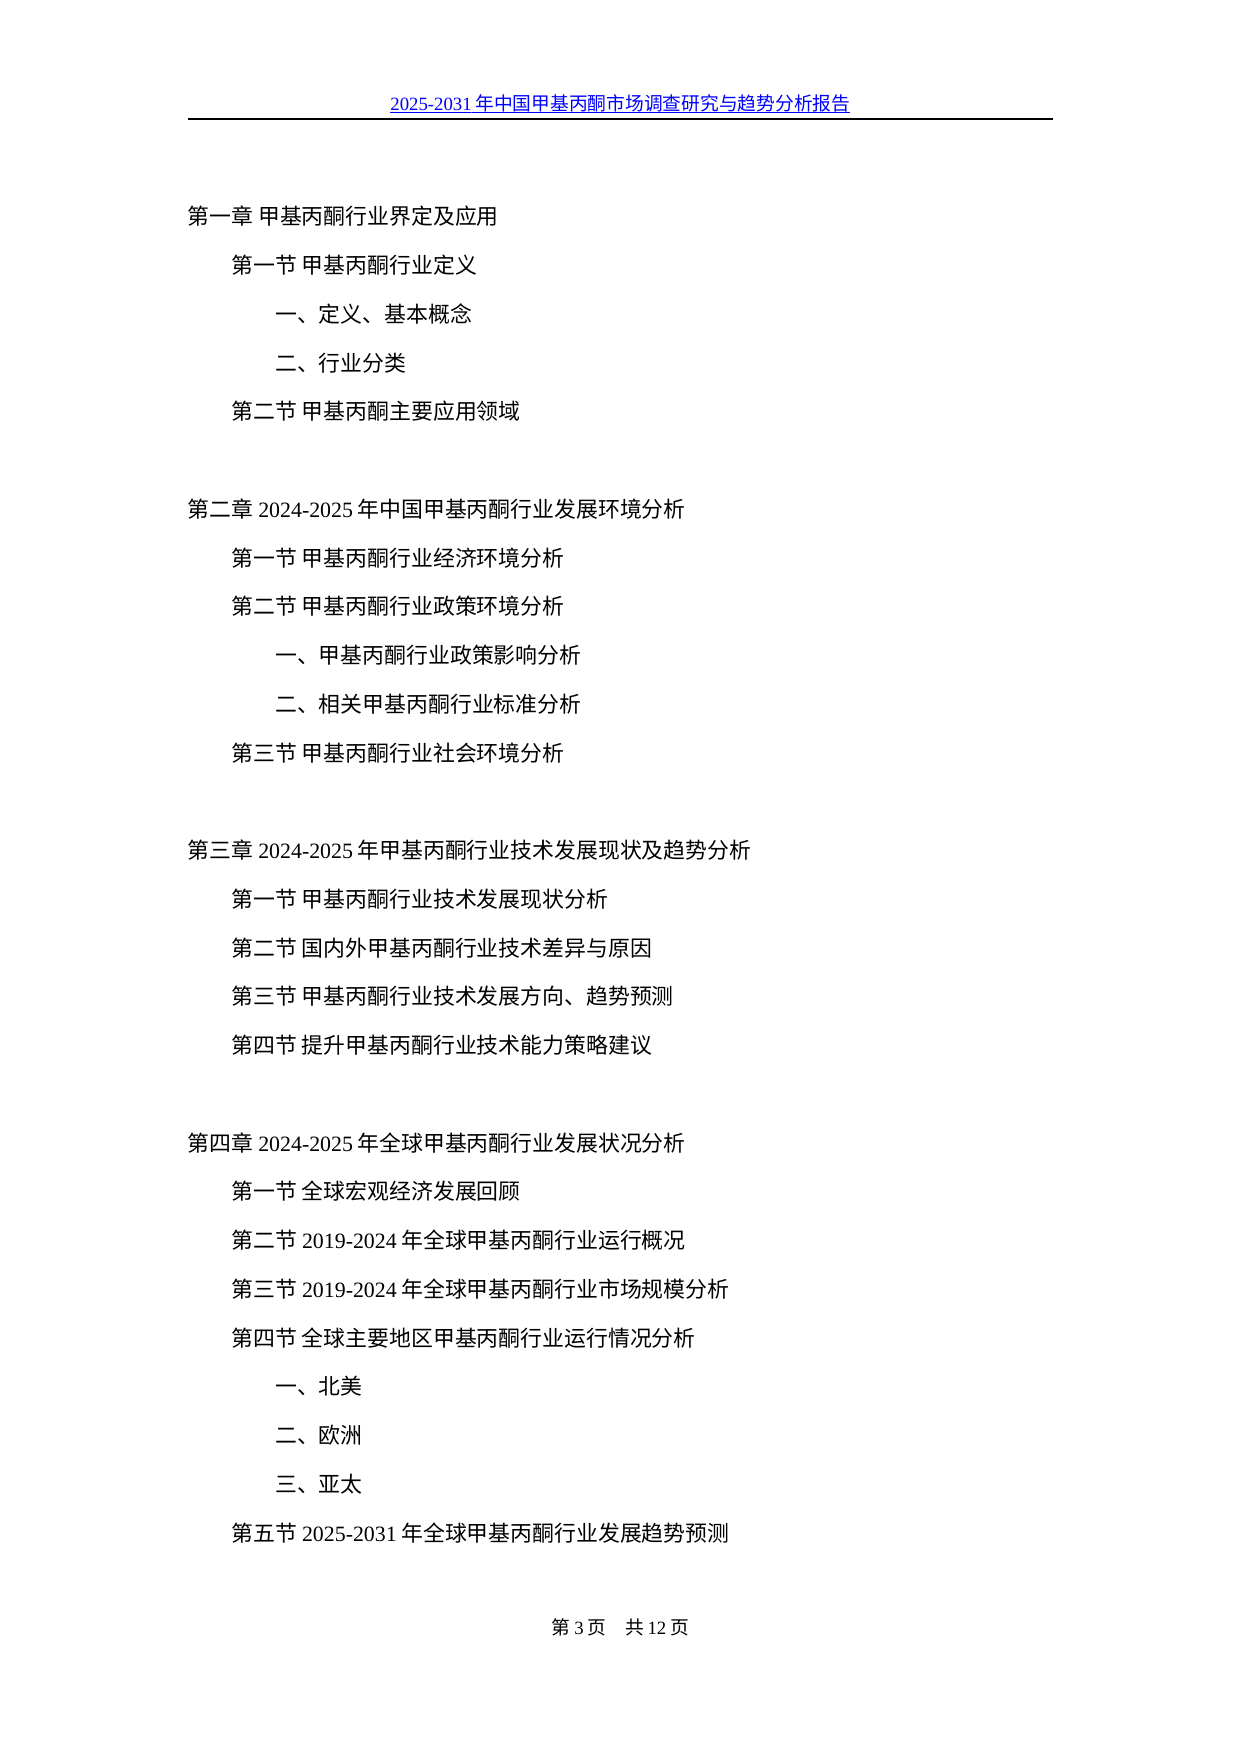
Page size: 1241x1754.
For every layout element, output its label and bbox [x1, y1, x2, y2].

text [187, 150, 1053, 1548]
